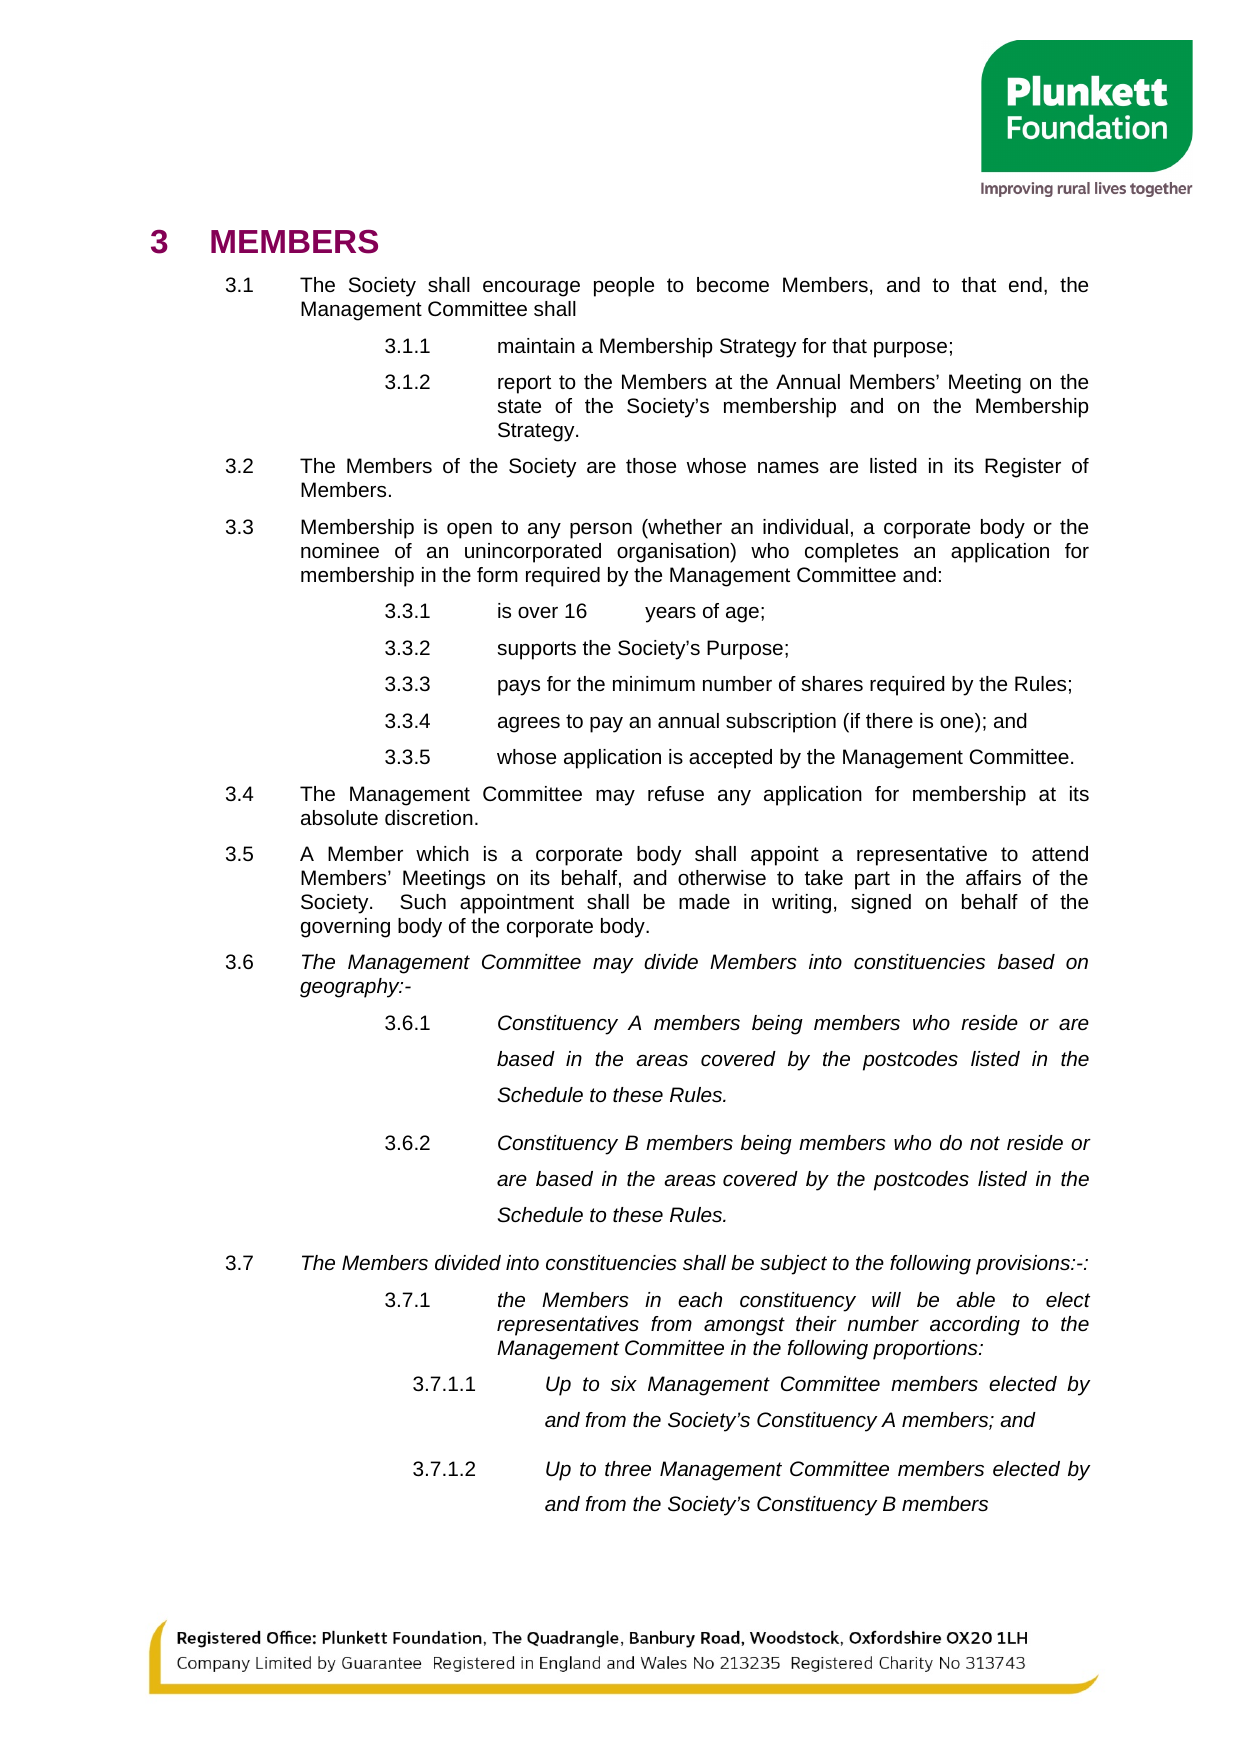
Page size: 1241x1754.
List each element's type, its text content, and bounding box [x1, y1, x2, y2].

text A Member which is a corporate body shall appoint a representative to attend Members’ Meetings on its behalf, and otherwise to take part in the affairs of the Society. Such appointment shall be made in writing, signed on behalf of the governing body of the corporate body. [225, 842, 1090, 938]
text The Management Committee may divide Members into constituencies based on geography:- [225, 950, 1090, 998]
text Constituency B members being members who do not reside or are based in the areas covered by the postcodes listed in the Schedule to these Rules. [384, 1131, 1090, 1227]
text agrees to pay an annual subscription (if there is one); and [384, 708, 1090, 732]
text The Members divided into constituencies shall be subject to the following provisions:-: [225, 1251, 1090, 1275]
text pays for the minimum number of shares required by the Rules; [384, 672, 1090, 696]
text report to the Members at the Annual Members’ Meeting on the state of the Society’s membership and on the Membership Strategy. [384, 370, 1090, 442]
picture [981, 40, 1193, 197]
text the Members in each constituency will be able to elect representatives from amongst their number according to the Management Committee in the following proportions: [384, 1288, 1090, 1359]
text The Society shall encourage people to become Members, and to that end, the Management Committee shall [225, 273, 1090, 321]
text is over 16 years of age; [384, 599, 1090, 623]
text maintain a Membership Strategy for that purpose; [384, 333, 1090, 357]
text The Members of the Society are those whose names are listed in its Register of Members. [225, 454, 1090, 502]
picture [8, 1577, 1240, 1754]
text whose application is accepted by the Management Committee. [384, 745, 1090, 769]
text MEMBERS [150, 175, 1090, 261]
text Up to three Management Committee members elected by and from the Society’s Constituency B members [412, 1456, 1090, 1516]
text Constituency A members being members who reside or are based in the areas covered by the postcodes listed in the Schedule to these Rules. [384, 1011, 1090, 1106]
text Membership is open to any person (whether an individual, a corporate body or the nominee of an unincorporated organisation) who completes an application for membership in the form required by the Management Committee and: [225, 515, 1090, 587]
text supports the Society’s Purpose; [384, 636, 1090, 659]
text The Management Committee may refuse any application for membership at its absolute discretion. [225, 781, 1090, 829]
text Up to six Management Committee members elected by and from the Society’s Constituency A members; and [412, 1372, 1090, 1432]
